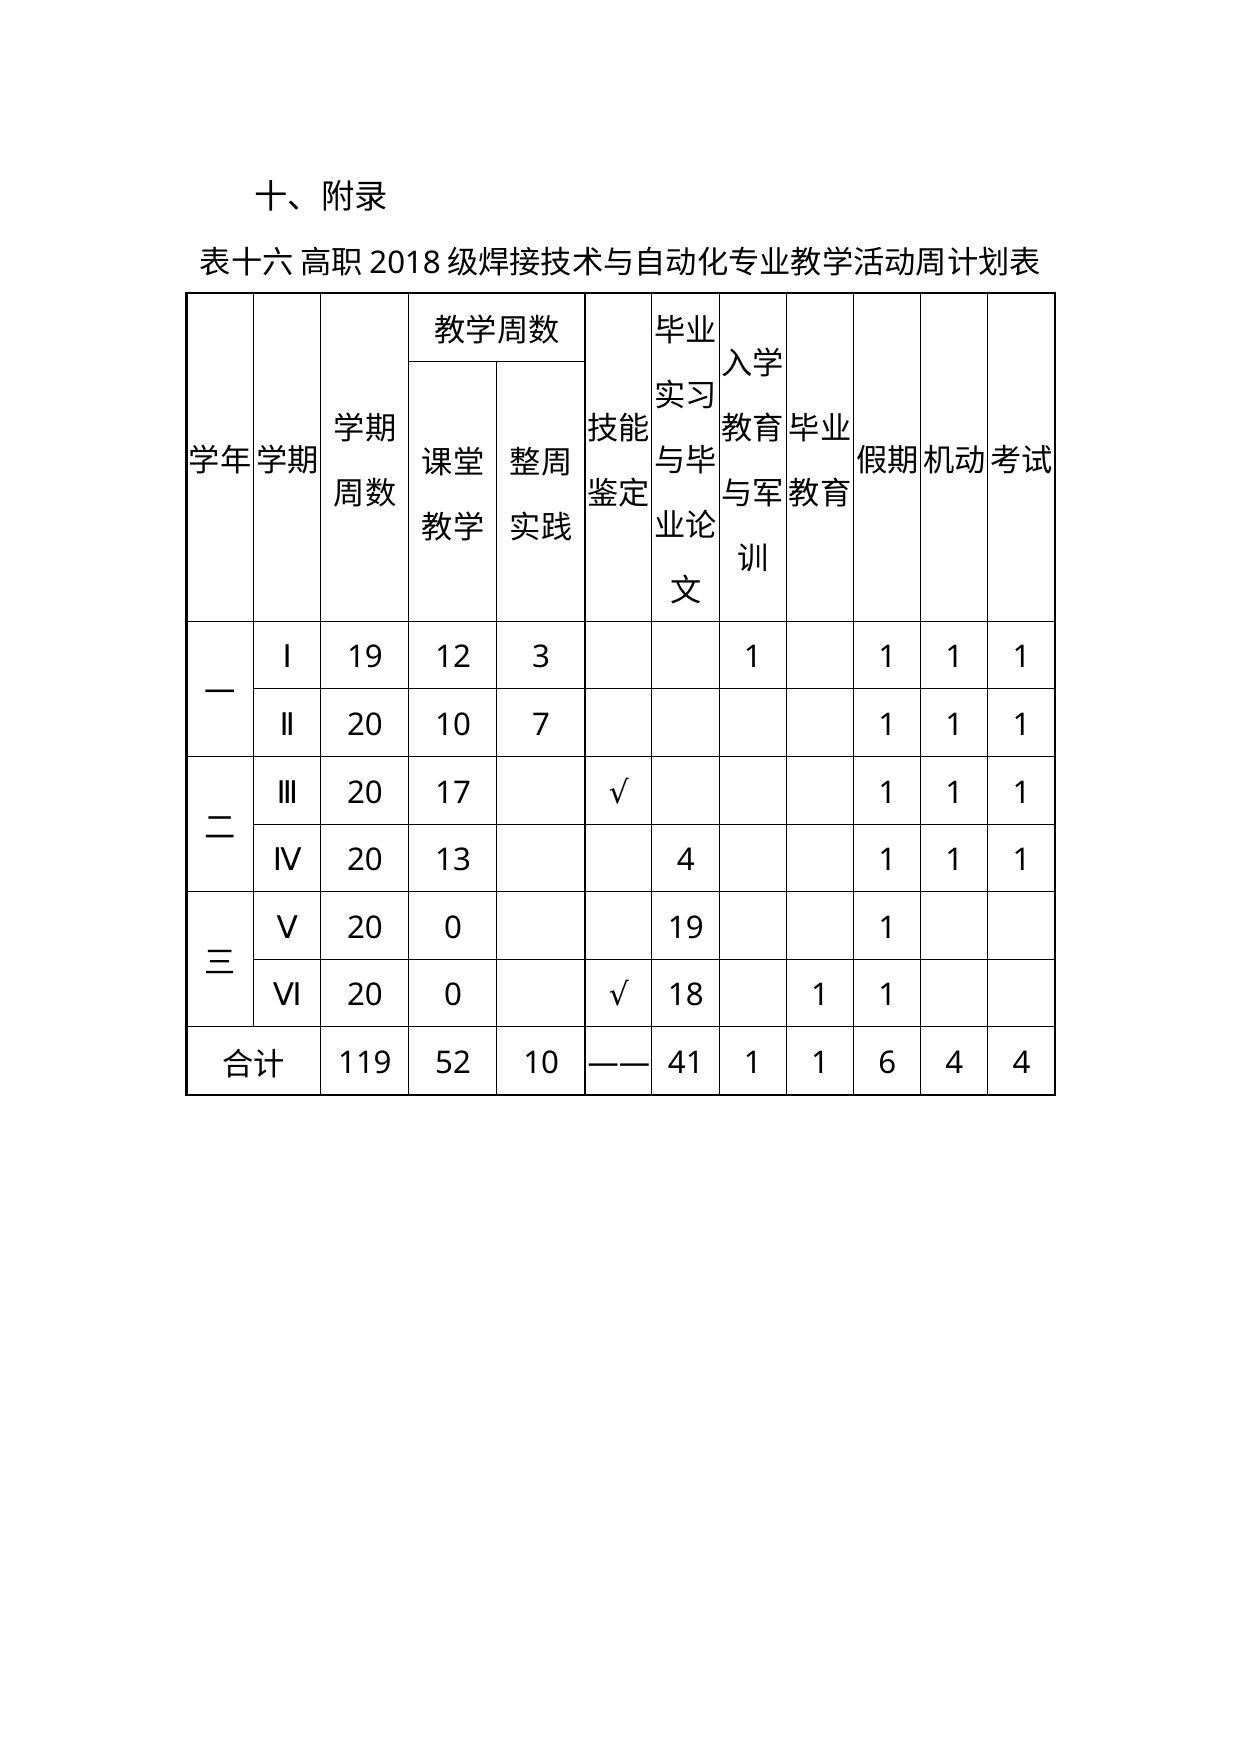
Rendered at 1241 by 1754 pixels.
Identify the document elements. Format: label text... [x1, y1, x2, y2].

table_cell [720, 960, 786, 1026]
table_cell —— [586, 1027, 651, 1094]
table_cell 三 [188, 892, 253, 1026]
table_cell [720, 689, 786, 756]
table_header 学年 [188, 294, 253, 621]
table_header 学期周数 [321, 294, 408, 621]
text 表十六 高职2018级焊接技术与自动化专业教学活动周计划表 [187, 227, 1053, 292]
table_cell 20 [321, 960, 408, 1026]
table_cell [652, 622, 719, 688]
table_cell [988, 960, 1054, 1026]
table_cell 1 [921, 757, 987, 823]
table_cell [652, 757, 719, 823]
table_header 毕业实习与毕业论文 [652, 294, 719, 621]
table_cell 20 [321, 757, 408, 823]
table_cell 1 [854, 892, 920, 959]
table_cell 7 [497, 689, 584, 756]
table_cell 二 [188, 757, 253, 891]
table_cell 1 [921, 825, 987, 891]
table_header 毕业 教育 [787, 294, 853, 621]
table_cell 4 [988, 1027, 1054, 1094]
table_cell 6 [854, 1027, 920, 1094]
table_cell 课堂教学 [409, 362, 496, 621]
table_cell [586, 622, 651, 688]
table_cell 19 [321, 622, 408, 688]
table_cell 1 [921, 689, 987, 756]
table_header 假期 [854, 294, 920, 621]
table_cell 1 [854, 757, 920, 823]
table_cell 1 [988, 825, 1054, 891]
table_cell √ [586, 757, 651, 823]
table_cell 41 [652, 1027, 719, 1094]
table_cell Ⅱ [254, 689, 320, 756]
table_cell [921, 960, 987, 1026]
table_cell [720, 825, 786, 891]
list 附录 [187, 162, 1053, 227]
table_cell [787, 622, 853, 688]
table_cell [497, 960, 584, 1026]
table_cell [720, 892, 786, 959]
table_cell Ⅴ [254, 892, 320, 959]
table_cell 0 [409, 960, 496, 1026]
table_cell 合计 [188, 1027, 320, 1094]
table_header 入学教育与军训 [720, 294, 786, 621]
table_cell [787, 757, 853, 823]
table_cell √ [586, 960, 651, 1026]
table_cell [787, 689, 853, 756]
table_cell 1 [854, 960, 920, 1026]
table_header 学期 [254, 294, 320, 621]
table_cell [988, 892, 1054, 959]
table_cell [586, 825, 651, 891]
table_cell Ⅲ [254, 757, 320, 823]
table_cell [787, 825, 853, 891]
table_cell [497, 825, 584, 891]
table_header 考试 [988, 294, 1054, 621]
table_cell [652, 689, 719, 756]
table_cell 1 [720, 622, 786, 688]
table_cell Ⅵ [254, 960, 320, 1026]
table_header 机动 [921, 294, 987, 621]
table_cell 1 [988, 757, 1054, 823]
table_cell 1 [921, 622, 987, 688]
table_cell 3 [497, 622, 584, 688]
table_cell 19 [652, 892, 719, 959]
table_cell 20 [321, 825, 408, 891]
table_header 教学周数 [409, 294, 584, 361]
table_cell 18 [652, 960, 719, 1026]
table_cell 119 [321, 1027, 408, 1094]
table_cell [497, 757, 584, 823]
table_cell 整周实践 [497, 362, 584, 621]
table_header 技能 鉴定 [586, 294, 651, 621]
table_cell 1 [787, 1027, 853, 1094]
table_cell 0 [409, 892, 496, 959]
table_cell 20 [321, 892, 408, 959]
table_cell 12 [409, 622, 496, 688]
table_cell 10 [497, 1027, 584, 1094]
table_cell 4 [921, 1027, 987, 1094]
table_cell [921, 892, 987, 959]
table_cell 1 [988, 689, 1054, 756]
table_cell 52 [409, 1027, 496, 1094]
table_cell 1 [787, 960, 853, 1026]
table_cell 20 [321, 689, 408, 756]
table_cell [586, 689, 651, 756]
table_cell [586, 892, 651, 959]
table_cell 4 [652, 825, 719, 891]
table_cell 1 [720, 1027, 786, 1094]
table_cell 一 [188, 622, 253, 756]
table_cell 13 [409, 825, 496, 891]
table_cell [720, 757, 786, 823]
table_cell [497, 892, 584, 959]
table_cell [787, 892, 853, 959]
table_cell 1 [988, 622, 1054, 688]
table_cell Ⅳ [254, 825, 320, 891]
table_cell 1 [854, 622, 920, 688]
table_cell Ⅰ [254, 622, 320, 688]
table_cell 1 [854, 825, 920, 891]
table_cell 1 [854, 689, 920, 756]
table_cell 17 [409, 757, 496, 823]
table_cell 10 [409, 689, 496, 756]
